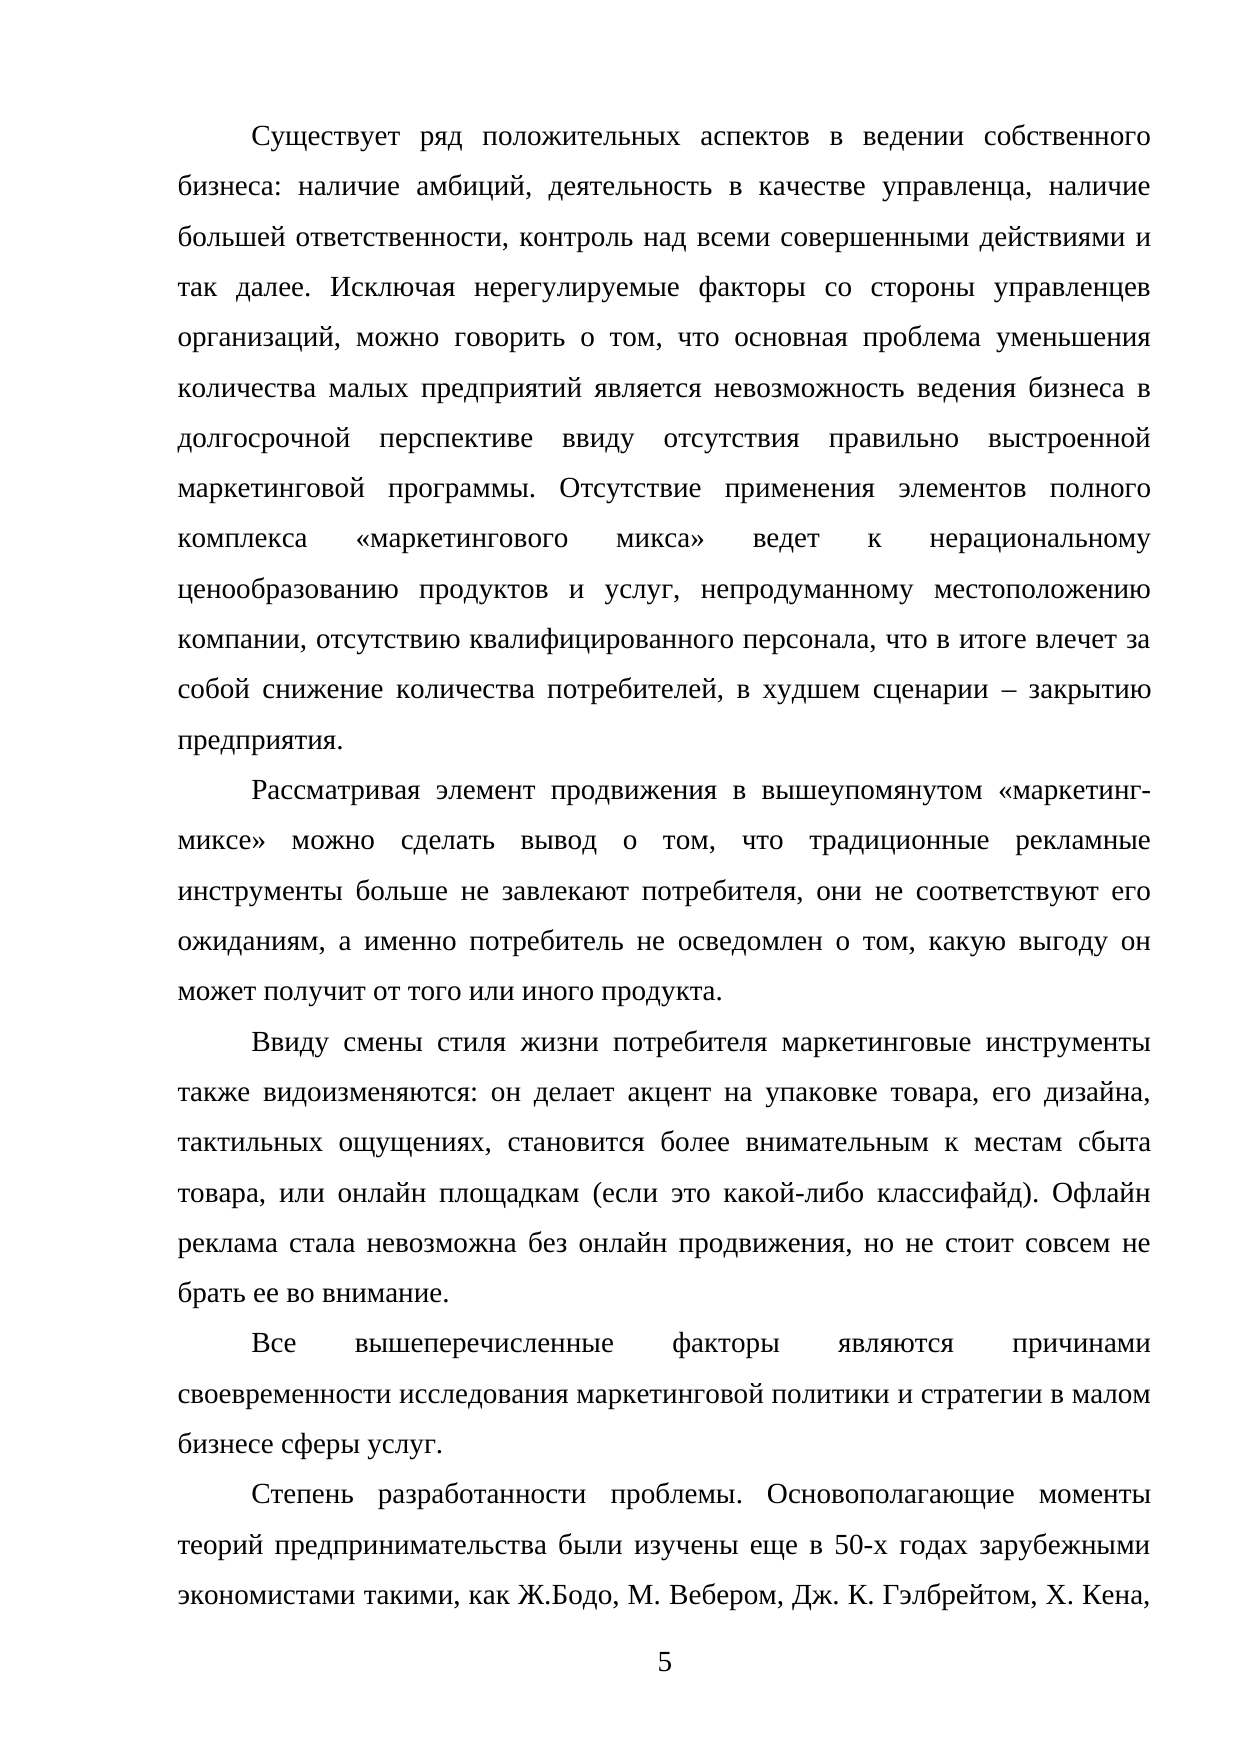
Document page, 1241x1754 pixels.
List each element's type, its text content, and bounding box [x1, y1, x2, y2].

text Ввиду смены стиля жизни потребителя маркетинговые инструменты также видоизменяются: он делает акцент на упаковке товара, его дизайна, тактильных ощущениях, становится более внимательным к местам сбыта товара, или онлайн площадкам (если это какой-либо классифайд). Офлайн реклама стала невозможна без онлайн продвижения, но не стоит совсем не брать ее во внимание. [177, 1024, 1152, 1309]
text Существует ряд положительных аспектов в ведении собственного бизнеса: наличие амбиций, деятельность в качестве управленца, наличие большей ответственности, контроль над всеми совершенными действиями и так далее. Исключая нерегулируемые факторы со стороны управленцев организаций, можно говорить о том, что основная проблема уменьшения количества малых предприятий является невозможность ведения бизнеса в долгосрочной перспективе ввиду отсутствия правильно выстроенной маркетинговой программы. Отсутствие применения элементов полного комплекса «маркетингового микса» ведет к нерациональному ценообразованию продуктов и услуг, непродуманному местоположению компании, отсутствию квалифицированного персонала, что в итоге влечет за собой снижение количества потребителей, в худшем сценарии – закрытию предприятия. [177, 118, 1152, 755]
text Все вышеперечисленные факторы являются причинами своевременности исследования маркетинговой политики и стратегии в малом бизнесе сферы услуг. [177, 1326, 1152, 1460]
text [177, 1477, 1152, 1611]
text Рассматривая элемент продвижения в вышеупомянутом «маркетинг-миксе» можно сделать вывод о том, что традиционные рекламные инструменты больше не завлекают потребителя, они не соответствуют его ожиданиям, а именно потребитель не осведомлен о том, какую выгоду он может получит от того или иного продукта. [177, 772, 1152, 1007]
